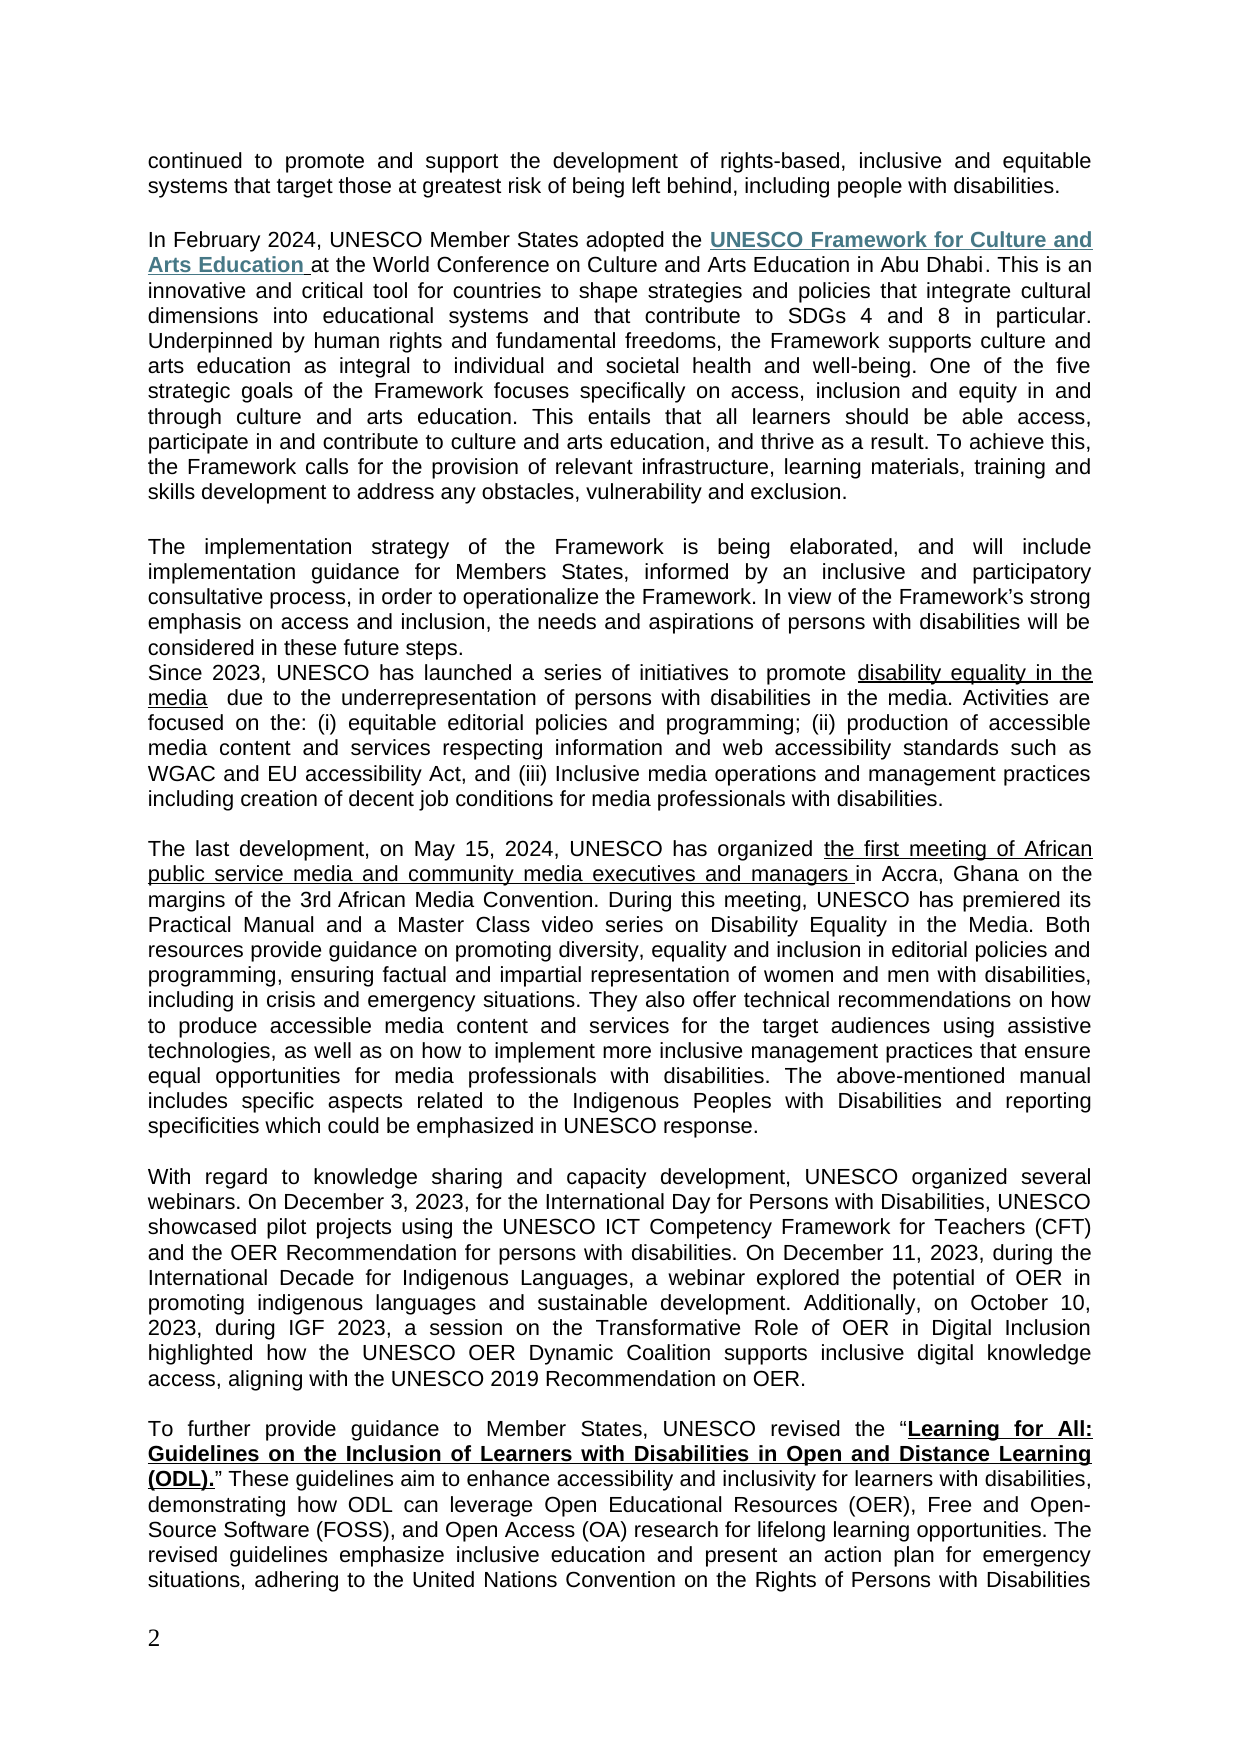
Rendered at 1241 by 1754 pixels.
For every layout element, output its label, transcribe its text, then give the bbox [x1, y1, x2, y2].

text The last development, on May 15, 2024, UNESCO has organized the first meeting of African public service media and community media executives and managers in Accra, Ghana on the margins of the 3rd African Media Convention. During this meeting, UNESCO has premiered its Practical Manual and a Master Class video series on Disability Equality in the Media. Both resources provide guidance on promoting diversity, equality and inclusion in editorial policies and programming, ensuring factual and impartial representation of women and men with disabilities, including in crisis and emergency situations. They also offer technical recommendations on how to produce accessible media content and services for the target audiences using assistive technologies, as well as on how to implement more inclusive management practices that ensure equal opportunities for media professionals with disabilities. The above-mentioned manual includes specific aspects related to the Indigenous Peoples with Disabilities and reporting specificities which could be emphasized in UNESCO response. [148, 836, 1093, 1139]
text With regard to knowledge sharing and capacity development, UNESCO organized several webinars. On December 3, 2023, for the International Day for Persons with Disabilities, UNESCO showcased pilot projects using the UNESCO ICT Competency Framework for Teachers (CFT) and the OER Recommendation for persons with disabilities. On December 11, 2023, during the International Decade for Indigenous Languages, a webinar explored the potential of OER in promoting indigenous languages and sustainable development. Additionally, on October 10, 2023, during IGF 2023, a session on the Transformative Role of OER in Digital Inclusion highlighted how the UNESCO OER Dynamic Coalition supports inclusive digital knowledge access, aligning with the UNESCO 2019 Recommendation on OER. [148, 1164, 1093, 1391]
text Since 2023, UNESCO has launched a series of initiatives to promote disability equality in the media due to the underrepresentation of persons with disabilities in the media. Activities are focused on the: (i) equitable editorial policies and programming; (ii) production of accessible media content and services respecting information and web accessibility standards such as WGAC and EU accessibility Act, and (iii) Inclusive media operations and management practices including creation of decent job conditions for media professionals with disabilities. [148, 660, 1093, 811]
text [148, 1416, 1093, 1592]
text The implementation strategy of the Framework is being elaborated, and will include implementation guidance for Members States, informed by an inclusive and participatory consultative process, in order to operationalize the Framework. In view of the Framework’s strong emphasis on access and inclusion, the needs and aspirations of persons with disabilities will be considered in these future steps. [148, 534, 1093, 660]
text In February 2024, UNESCO Member States adopted the UNESCO Framework for Culture and Arts Education at the World Conference on Culture and Arts Education in Abu Dhabi. This is an innovative and critical tool for countries to shape strategies and policies that integrate cultural dimensions into educational systems and that contribute to SDGs 4 and 8 in particular. Underpinned by human rights and fundamental freedoms, the Framework supports culture and arts education as integral to individual and societal health and well-being. One of the five strategic goals of the Framework focuses specifically on access, inclusion and equity in and through culture and arts education. This entails that all learners should be able access, participate in and contribute to culture and arts education, and thrive as a result. To achieve this, the Framework calls for the provision of relevant infrastructure, learning materials, training and skills development to address any obstacles, vulnerability and exclusion. [148, 227, 1093, 504]
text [148, 148, 1093, 198]
